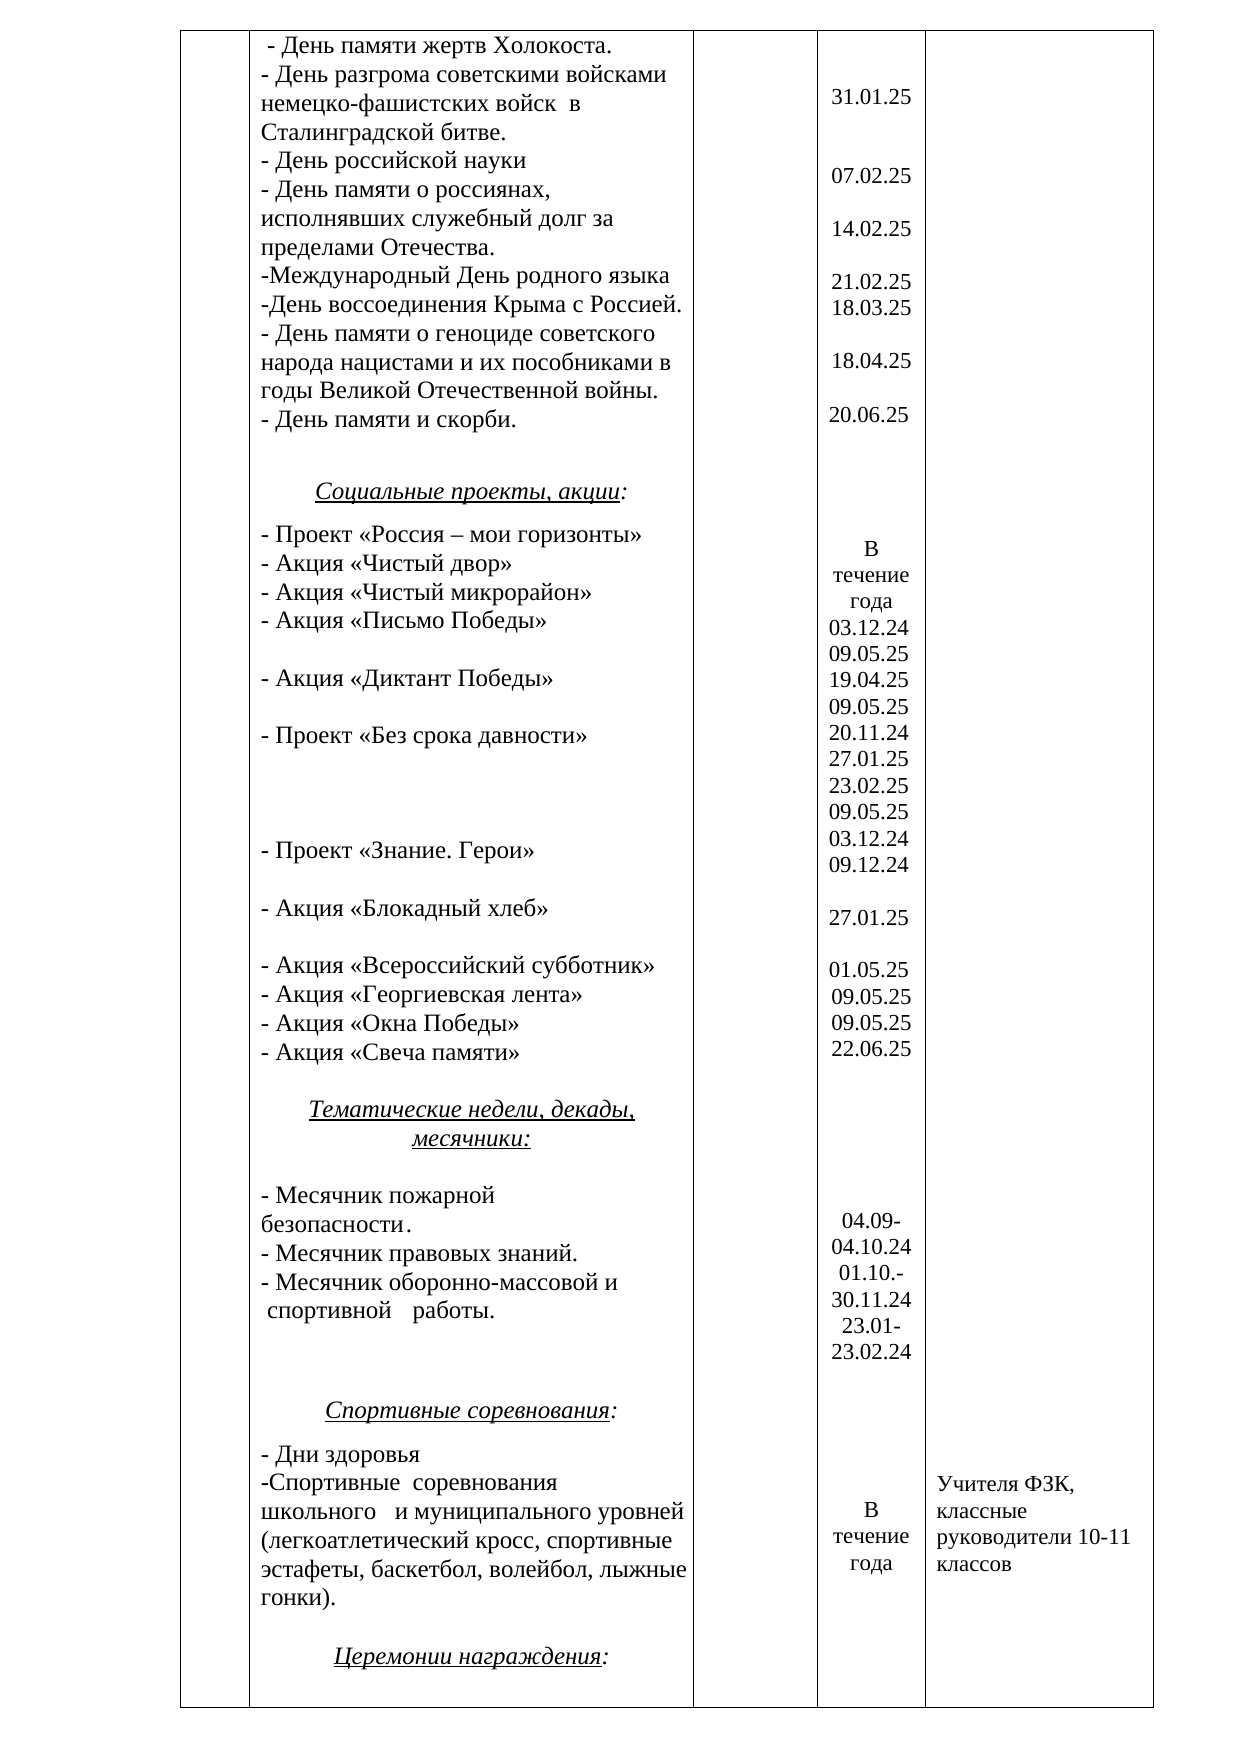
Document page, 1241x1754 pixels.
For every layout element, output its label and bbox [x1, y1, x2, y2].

table_cell [926, 31, 1153, 1707]
table_cell [818, 31, 925, 1707]
table_cell [250, 31, 693, 1707]
table_cell [181, 31, 249, 1707]
table_cell [694, 31, 817, 1707]
